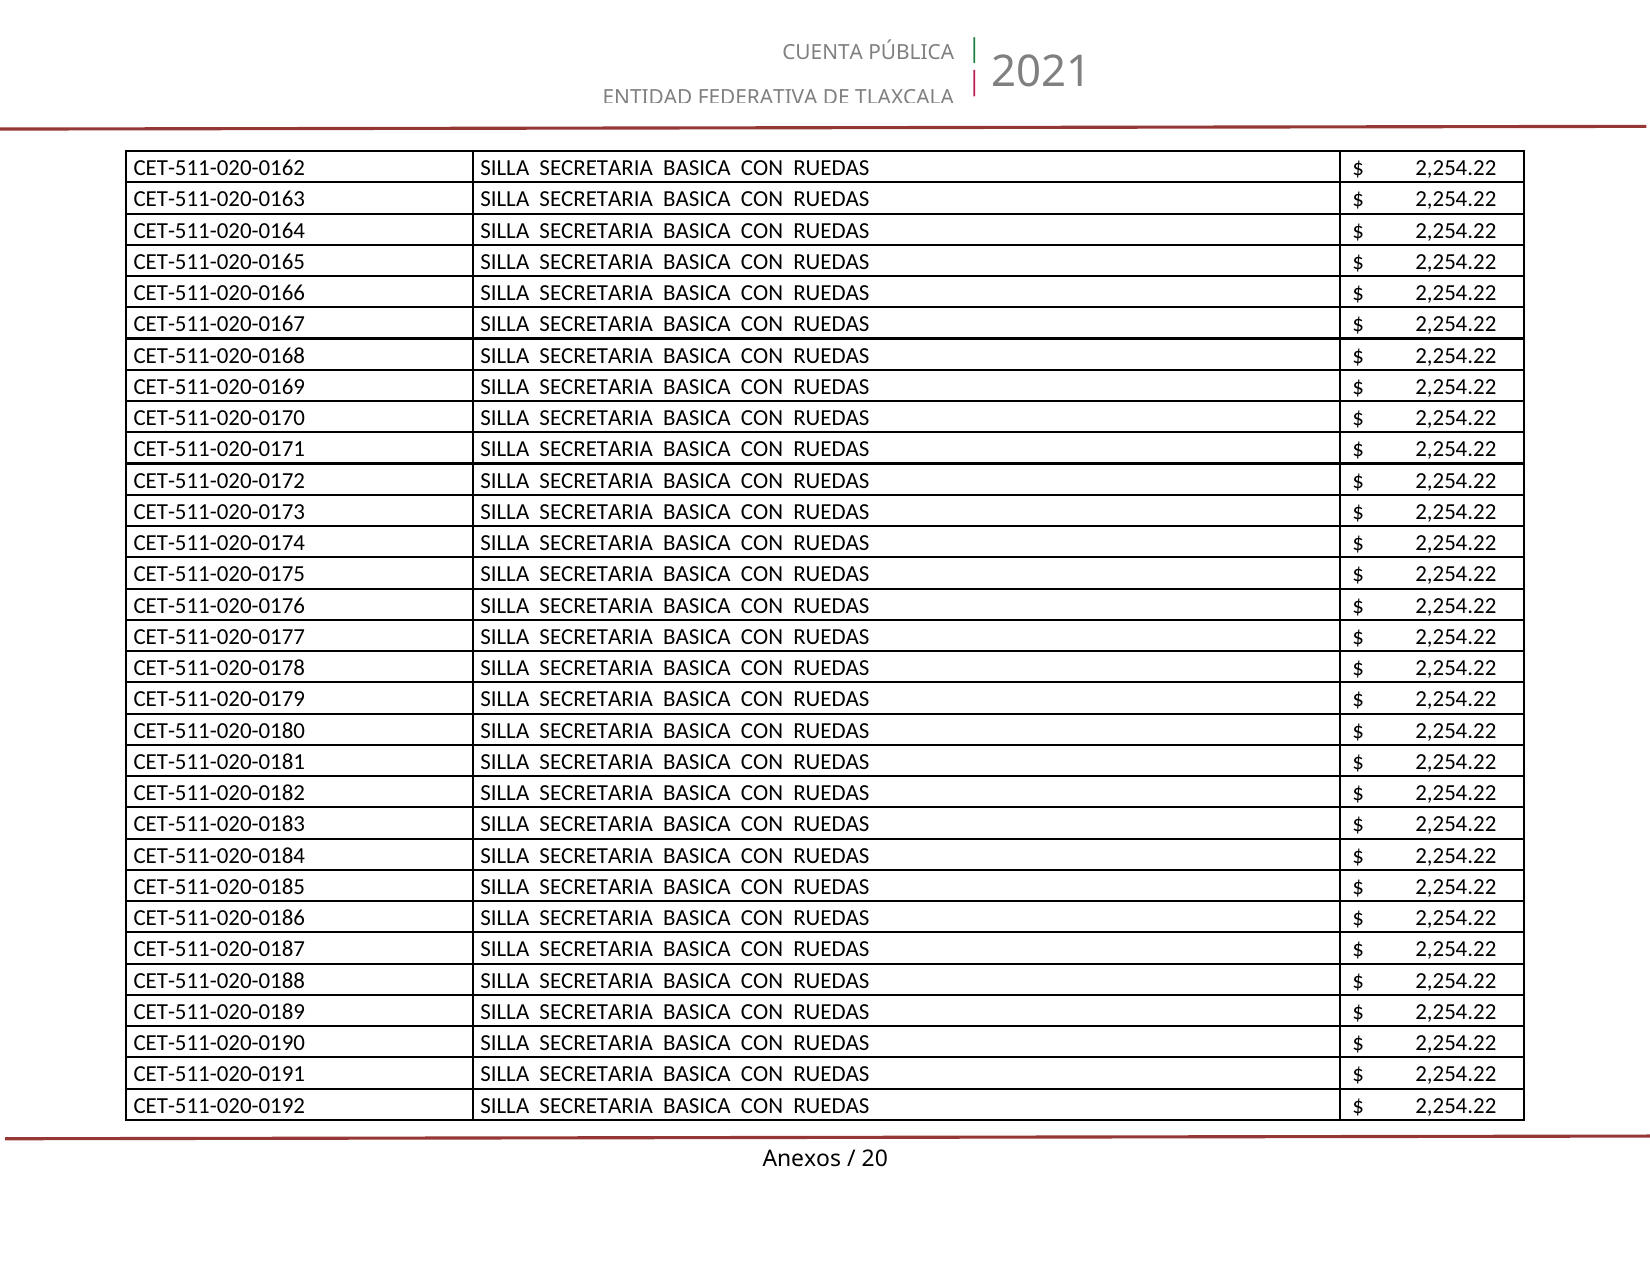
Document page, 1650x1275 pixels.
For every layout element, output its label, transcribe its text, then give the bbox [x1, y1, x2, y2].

table_cell $ 2,254.22 [1341, 746, 1523, 775]
table_cell $ 2,254.22 [1341, 683, 1523, 712]
table_cell $ 2,254.22 [1341, 965, 1523, 994]
table_cell SILLA SECRETARIA BASICA CON RUEDAS [474, 527, 1339, 556]
table_cell SILLA SECRETARIA BASICA CON RUEDAS [474, 996, 1339, 1025]
table_cell CET-511-020-0183 [127, 808, 472, 837]
table_cell $ 2,254.22 [1341, 996, 1523, 1025]
table_cell SILLA SECRETARIA BASICA CON RUEDAS [474, 558, 1339, 587]
table_cell $ 2,254.22 [1341, 308, 1523, 337]
table_cell $ 2,254.22 [1341, 246, 1523, 275]
table_cell SILLA SECRETARIA BASICA CON RUEDAS [474, 246, 1339, 275]
table_cell CET-511-020-0167 [127, 308, 472, 337]
table_cell CET-511-020-0171 [127, 433, 472, 462]
table_cell CET-511-020-0178 [127, 652, 472, 681]
table_cell $ 2,254.22 [1341, 277, 1523, 306]
table_cell $ 2,254.22 [1341, 465, 1523, 494]
table_cell CET-511-020-0165 [127, 246, 472, 275]
table_cell CET-511-020-0181 [127, 746, 472, 775]
table_cell CET-511-020-0184 [127, 840, 472, 869]
table_cell $ 2,254.22 [1341, 621, 1523, 650]
table_cell SILLA SECRETARIA BASICA CON RUEDAS [474, 308, 1339, 337]
table_cell $ 2,254.22 [1341, 1058, 1523, 1087]
table_cell SILLA SECRETARIA BASICA CON RUEDAS [474, 433, 1339, 462]
table_cell CET-511-020-0168 [127, 340, 472, 369]
table_cell CET-511-020-0164 [127, 215, 472, 244]
table_cell CET-511-020-0187 [127, 933, 472, 962]
table_cell $ 2,254.22 [1341, 183, 1523, 212]
table_cell CET-511-020-0176 [127, 590, 472, 619]
table_cell $ 2,254.22 [1341, 402, 1523, 431]
table_cell $ 2,254.22 [1341, 1090, 1523, 1119]
table_cell SILLA SECRETARIA BASICA CON RUEDAS [474, 1058, 1339, 1087]
table_cell CET-511-020-0190 [127, 1027, 472, 1056]
table_cell SILLA SECRETARIA BASICA CON RUEDAS [474, 215, 1339, 244]
table_cell SILLA SECRETARIA BASICA CON RUEDAS [474, 840, 1339, 869]
table_cell CET-511-020-0180 [127, 715, 472, 744]
table_cell CET-511-020-0179 [127, 683, 472, 712]
table_cell CET-511-020-0185 [127, 871, 472, 900]
table_cell $ 2,254.22 [1341, 1027, 1523, 1056]
table_cell CET-511-020-0172 [127, 465, 472, 494]
table_cell SILLA SECRETARIA BASICA CON RUEDAS [474, 652, 1339, 681]
table_cell SILLA SECRETARIA BASICA CON RUEDAS [474, 496, 1339, 525]
table_cell SILLA SECRETARIA BASICA CON RUEDAS [474, 715, 1339, 744]
table_cell SILLA SECRETARIA BASICA CON RUEDAS [474, 371, 1339, 400]
table_cell CET-511-020-0170 [127, 402, 472, 431]
table_cell SILLA SECRETARIA BASICA CON RUEDAS [474, 1027, 1339, 1056]
table_cell CET-511-020-0162 [127, 152, 472, 181]
table_cell CET-511-020-0173 [127, 496, 472, 525]
table_cell $ 2,254.22 [1341, 152, 1523, 181]
table_cell SILLA SECRETARIA BASICA CON RUEDAS [474, 808, 1339, 837]
table_cell CET-511-020-0189 [127, 996, 472, 1025]
table_cell SILLA SECRETARIA BASICA CON RUEDAS [474, 183, 1339, 212]
table_cell CET-511-020-0163 [127, 183, 472, 212]
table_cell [474, 1090, 1339, 1119]
table_cell $ 2,254.22 [1341, 527, 1523, 556]
table_cell $ 2,254.22 [1341, 777, 1523, 806]
table_cell $ 2,254.22 [1341, 840, 1523, 869]
table_cell $ 2,254.22 [1341, 215, 1523, 244]
table_cell CET-511-020-0188 [127, 965, 472, 994]
table_cell CET-511-020-0182 [127, 777, 472, 806]
table_cell CET-511-020-0191 [127, 1058, 472, 1087]
table_cell $ 2,254.22 [1341, 871, 1523, 900]
table_cell CET-511-020-0186 [127, 902, 472, 931]
table_cell SILLA SECRETARIA BASICA CON RUEDAS [474, 621, 1339, 650]
table_cell SILLA SECRETARIA BASICA CON RUEDAS [474, 777, 1339, 806]
table_cell SILLA SECRETARIA BASICA CON RUEDAS [474, 933, 1339, 962]
table_cell SILLA SECRETARIA BASICA CON RUEDAS [474, 902, 1339, 931]
table_cell SILLA SECRETARIA BASICA CON RUEDAS [474, 683, 1339, 712]
table_cell CET-511-020-0166 [127, 277, 472, 306]
table_cell $ 2,254.22 [1341, 652, 1523, 681]
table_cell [474, 152, 1339, 181]
table_cell $ 2,254.22 [1341, 496, 1523, 525]
table_cell $ 2,254.22 [1341, 808, 1523, 837]
table_cell SILLA SECRETARIA BASICA CON RUEDAS [474, 277, 1339, 306]
table_cell $ 2,254.22 [1341, 340, 1523, 369]
table_cell $ 2,254.22 [1341, 433, 1523, 462]
table_cell CET-511-020-0192 [127, 1090, 472, 1119]
table_cell $ 2,254.22 [1341, 933, 1523, 962]
table_cell $ 2,254.22 [1341, 558, 1523, 587]
table_cell CET-511-020-0169 [127, 371, 472, 400]
table_cell CET-511-020-0174 [127, 527, 472, 556]
table_cell SILLA SECRETARIA BASICA CON RUEDAS [474, 871, 1339, 900]
table_cell SILLA SECRETARIA BASICA CON RUEDAS [474, 965, 1339, 994]
table_cell CET-511-020-0177 [127, 621, 472, 650]
table_cell SILLA SECRETARIA BASICA CON RUEDAS [474, 746, 1339, 775]
table_cell $ 2,254.22 [1341, 902, 1523, 931]
table_cell $ 2,254.22 [1341, 715, 1523, 744]
table_cell SILLA SECRETARIA BASICA CON RUEDAS [474, 340, 1339, 369]
table_cell SILLA SECRETARIA BASICA CON RUEDAS [474, 465, 1339, 494]
table_cell $ 2,254.22 [1341, 371, 1523, 400]
table_cell $ 2,254.22 [1341, 590, 1523, 619]
picture [968, 28, 985, 99]
table_cell SILLA SECRETARIA BASICA CON RUEDAS [474, 590, 1339, 619]
table_cell SILLA SECRETARIA BASICA CON RUEDAS [474, 402, 1339, 431]
table_cell CET-511-020-0175 [127, 558, 472, 587]
